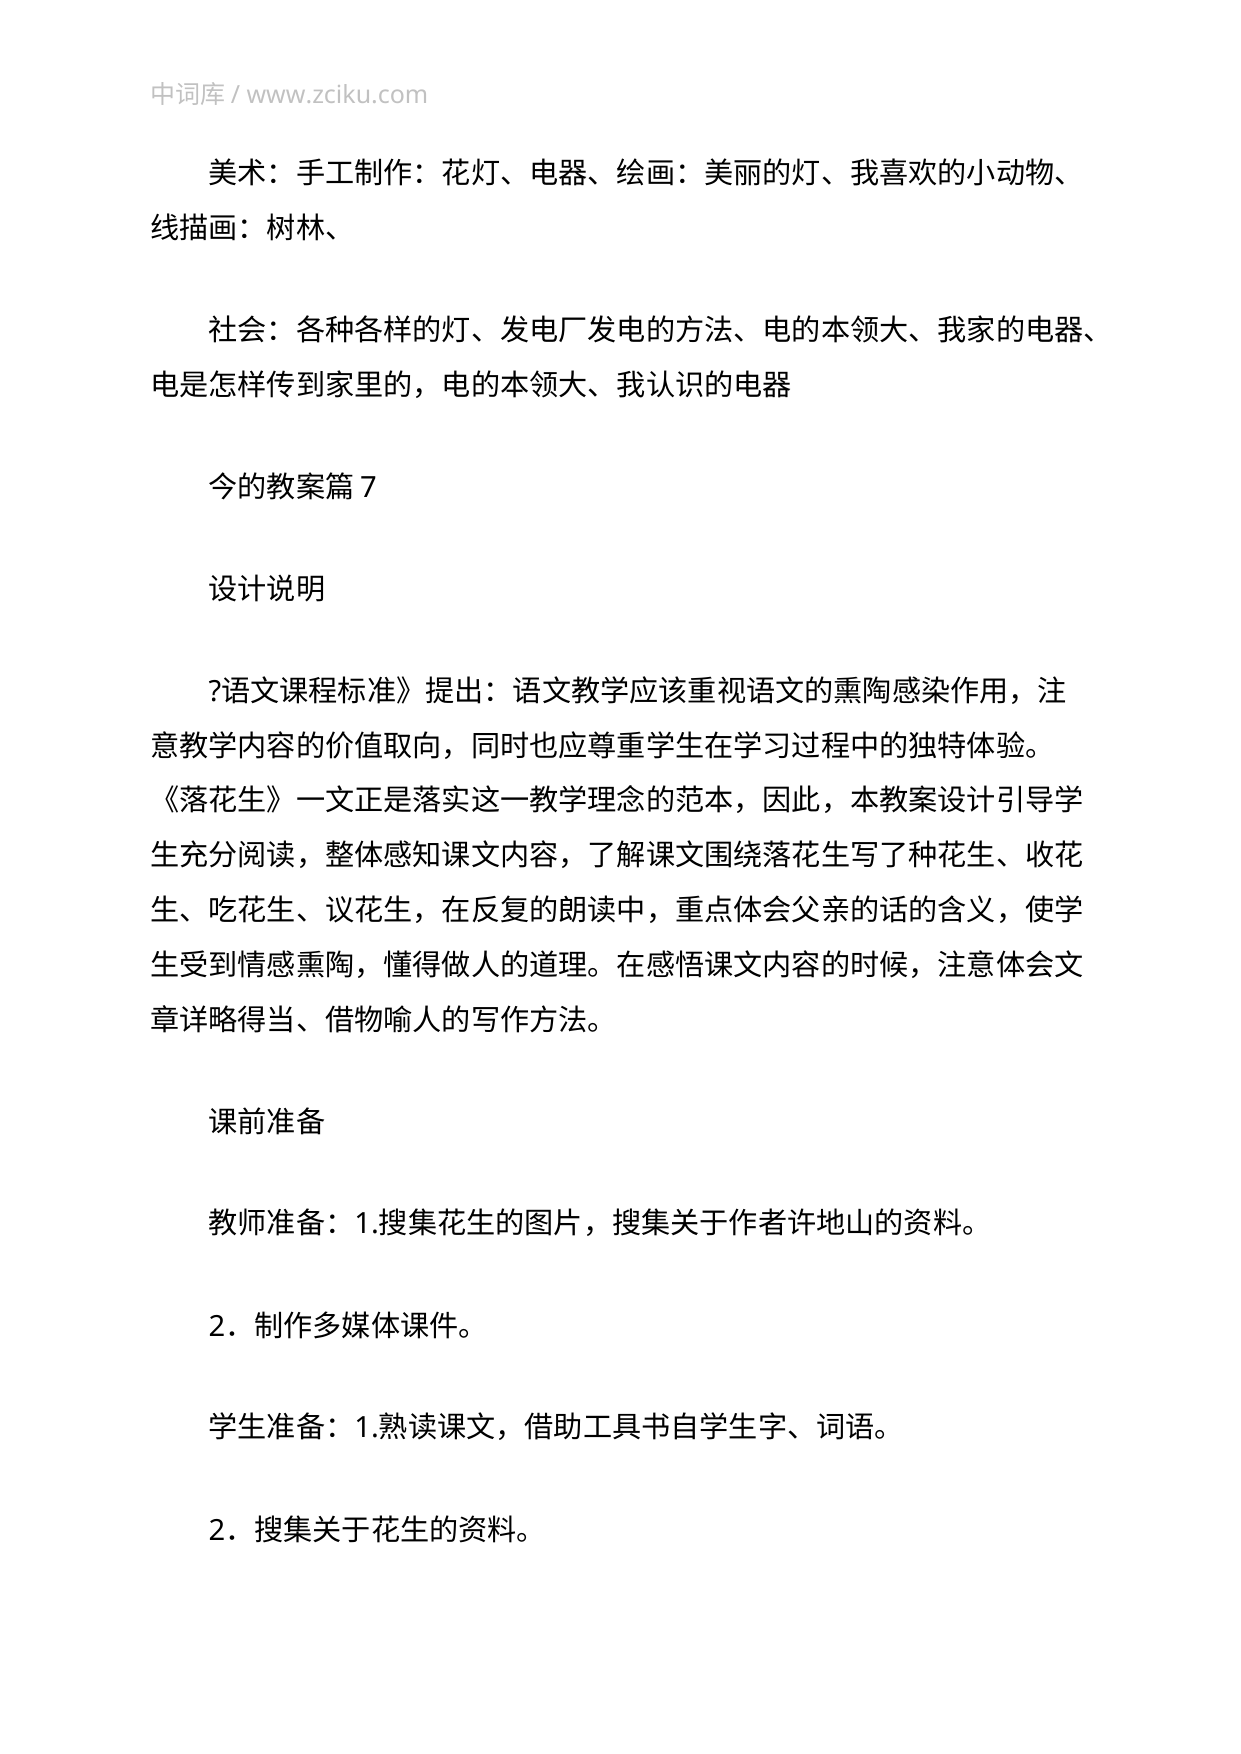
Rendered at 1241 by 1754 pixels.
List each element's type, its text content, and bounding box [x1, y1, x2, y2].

text 学生准备：1.熟读课文，借助工具书自学生字、词语。 [150, 1404, 1090, 1446]
text ?语文课程标准》提出：语文教学应该重视语文的熏陶感染作用，注意教学内容的价值取向，同时也应尊重学生在学习过程中的独特体验。《落花生》一文正是落实这一教学理念的范本，因此，本教案设计引导学生充分阅读，整体感知课文内容，了解课文围绕落花生写了种花生、收花生、吃花生、议花生，在反复的朗读中，重点体会父亲的话的含义，使学生受到情感熏陶，懂得做人的道理。在感悟课文内容的时候，注意体会文章详略得当、借物喻人的写作方法。 [150, 667, 1090, 1039]
text 今的教案篇7 [150, 463, 1090, 506]
text 教师准备：1.搜集花生的图片，搜集关于作者许地山的资料。 [150, 1200, 1090, 1242]
text 2．制作多媒体课件。 [150, 1302, 1090, 1344]
text 课前准备 [150, 1098, 1090, 1141]
text 社会：各种各样的灯、发电厂发电的方法、电的本领大、我家的电器、电是怎样传到家里的，电的本领大、我认识的电器 [150, 307, 1090, 404]
text 美术：手工制作：花灯、电器、绘画：美丽的灯、我喜欢的小动物、线描画：树林、 [150, 150, 1090, 247]
text 2．搜集关于花生的资料。 [150, 1506, 1090, 1548]
text 设计说明 [150, 565, 1090, 608]
